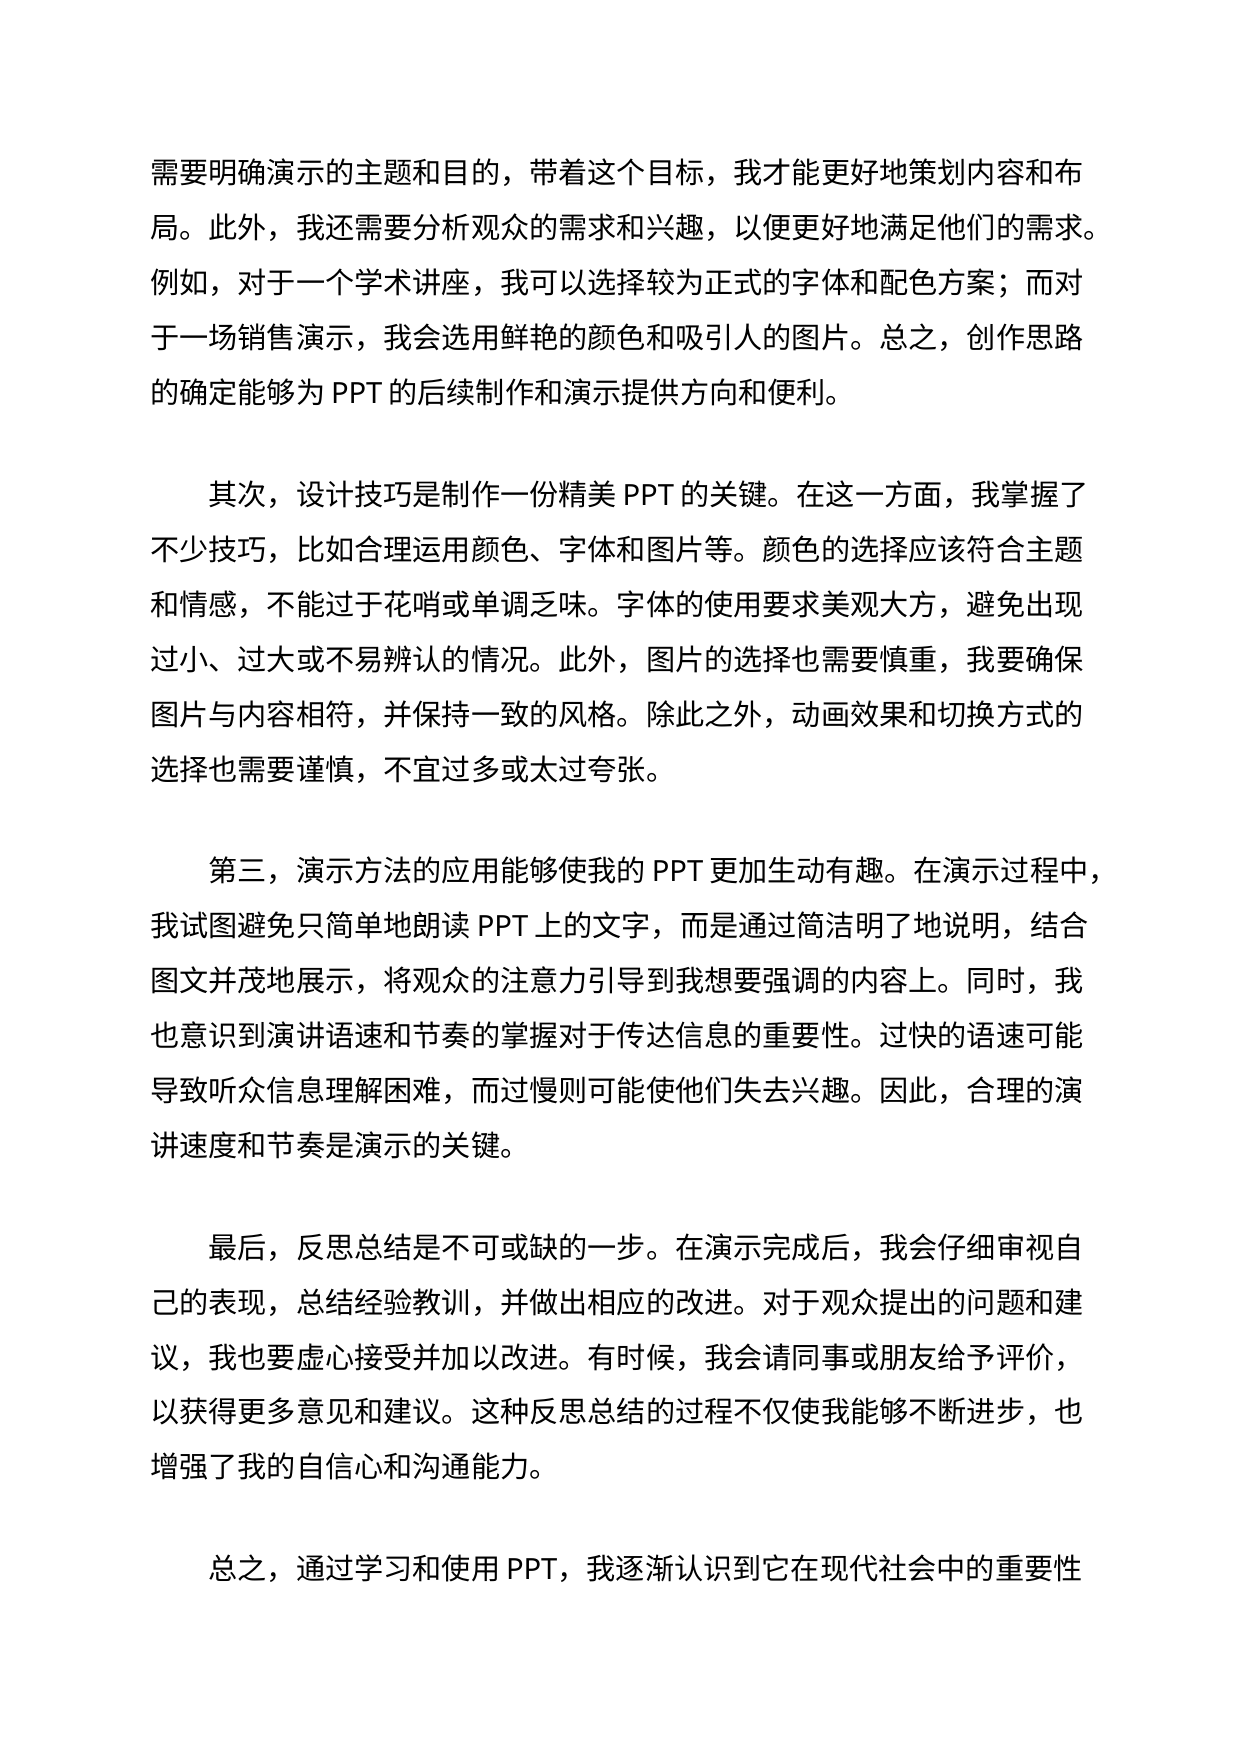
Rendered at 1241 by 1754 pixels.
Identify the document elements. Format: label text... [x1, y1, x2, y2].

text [150, 150, 1090, 412]
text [150, 1546, 1090, 1588]
text 其次，设计技巧是制作一份精美PPT的关键。在这一方面，我掌握了不少技巧，比如合理运用颜色、字体和图片等。颜色的选择应该符合主题和情感，不能过于花哨或单调乏味。字体的使用要求美观大方，避免出现过小、过大或不易辨认的情况。此外，图片的选择也需要慎重，我要确保图片与内容相符，并保持一致的风格。除此之外，动画效果和切换方式的选择也需要谨慎，不宜过多或太过夸张。 [150, 472, 1090, 788]
text 第三，演示方法的应用能够使我的PPT更加生动有趣。在演示过程中，我试图避免只简单地朗读PPT上的文字，而是通过简洁明了地说明，结合图文并茂地展示，将观众的注意力引导到我想要强调的内容上。同时，我也意识到演讲语速和节奏的掌握对于传达信息的重要性。过快的语速可能导致听众信息理解困难，而过慢则可能使他们失去兴趣。因此，合理的演讲速度和节奏是演示的关键。 [150, 848, 1090, 1165]
text 最后，反思总结是不可或缺的一步。在演示完成后，我会仔细审视自己的表现，总结经验教训，并做出相应的改进。对于观众提出的问题和建议，我也要虚心接受并加以改进。有时候，我会请同事或朋友给予评价，以获得更多意见和建议。这种反思总结的过程不仅使我能够不断进步，也增强了我的自信心和沟通能力。 [150, 1224, 1090, 1486]
